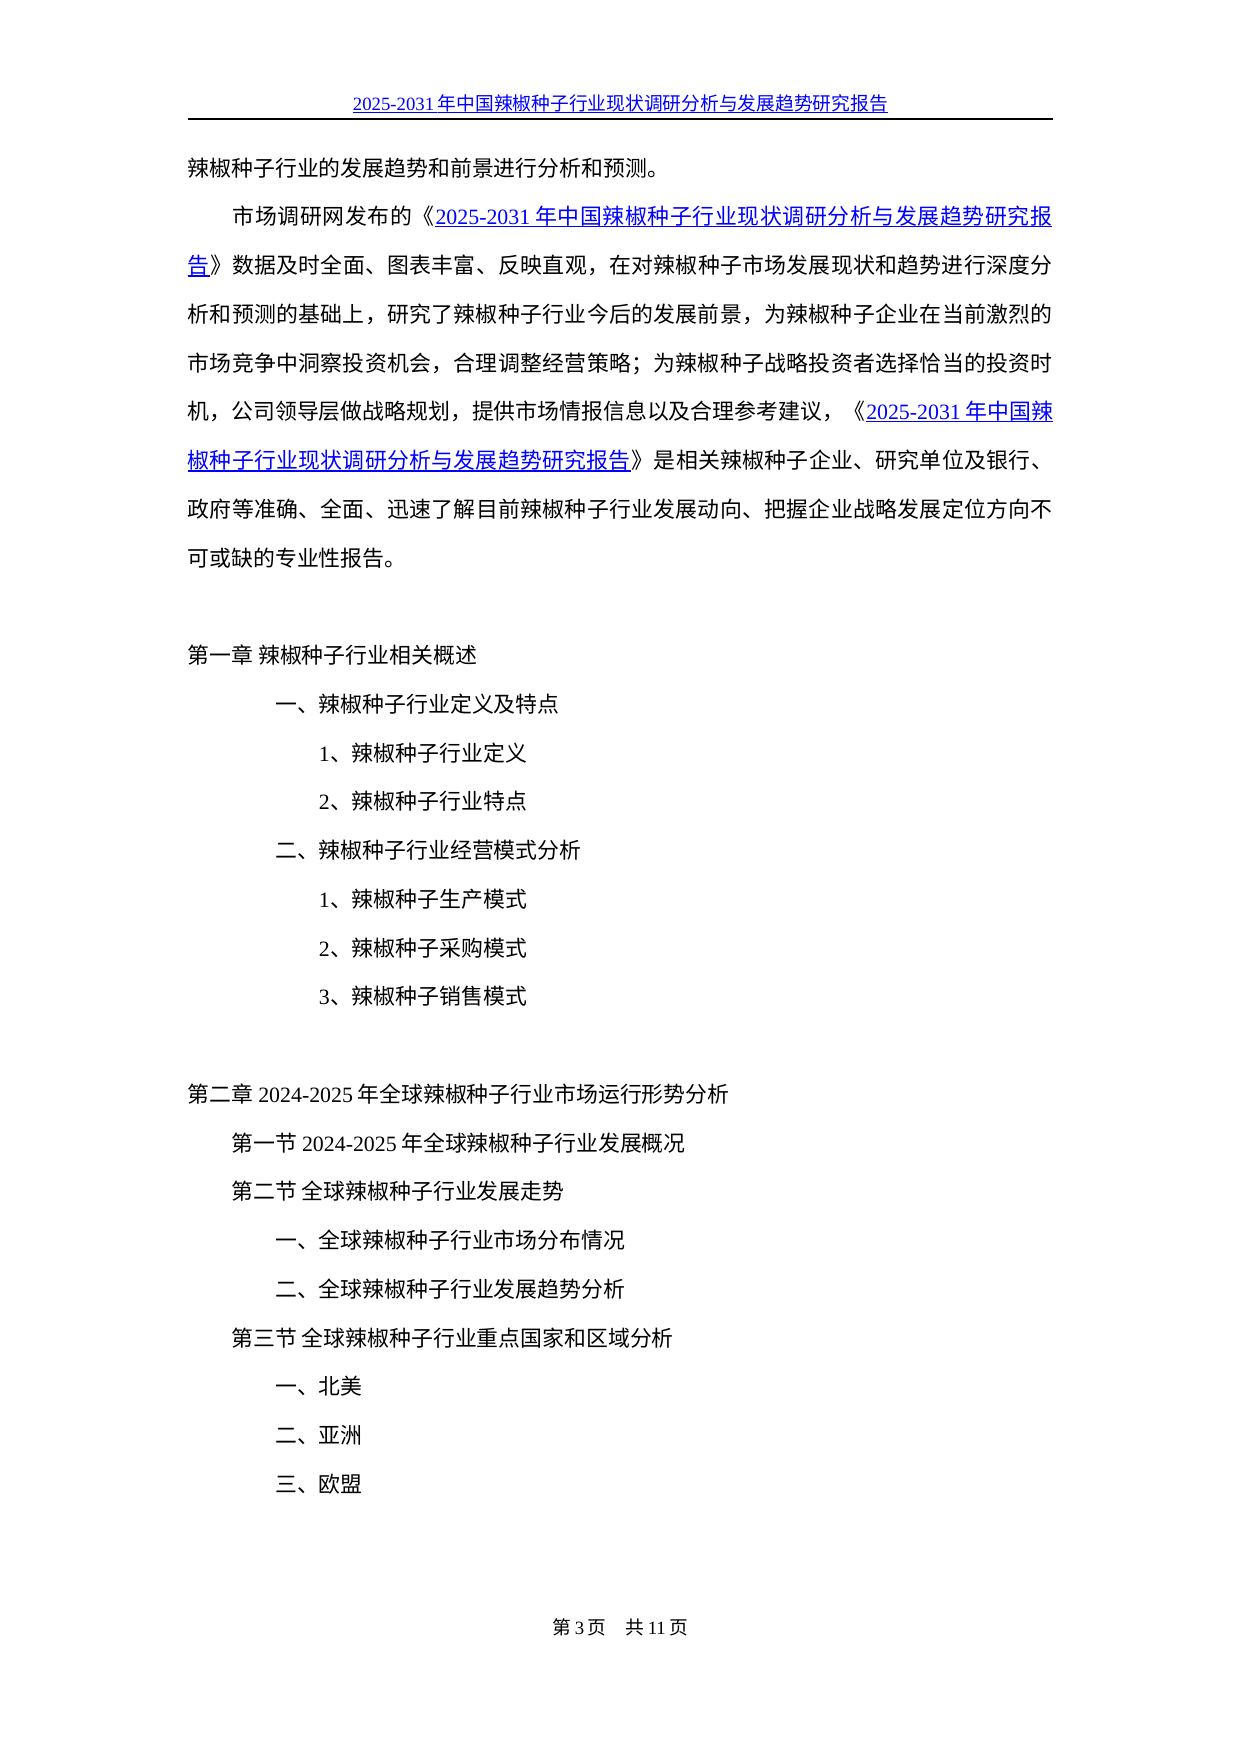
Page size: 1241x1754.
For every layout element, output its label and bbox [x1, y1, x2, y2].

text [187, 150, 1053, 1499]
